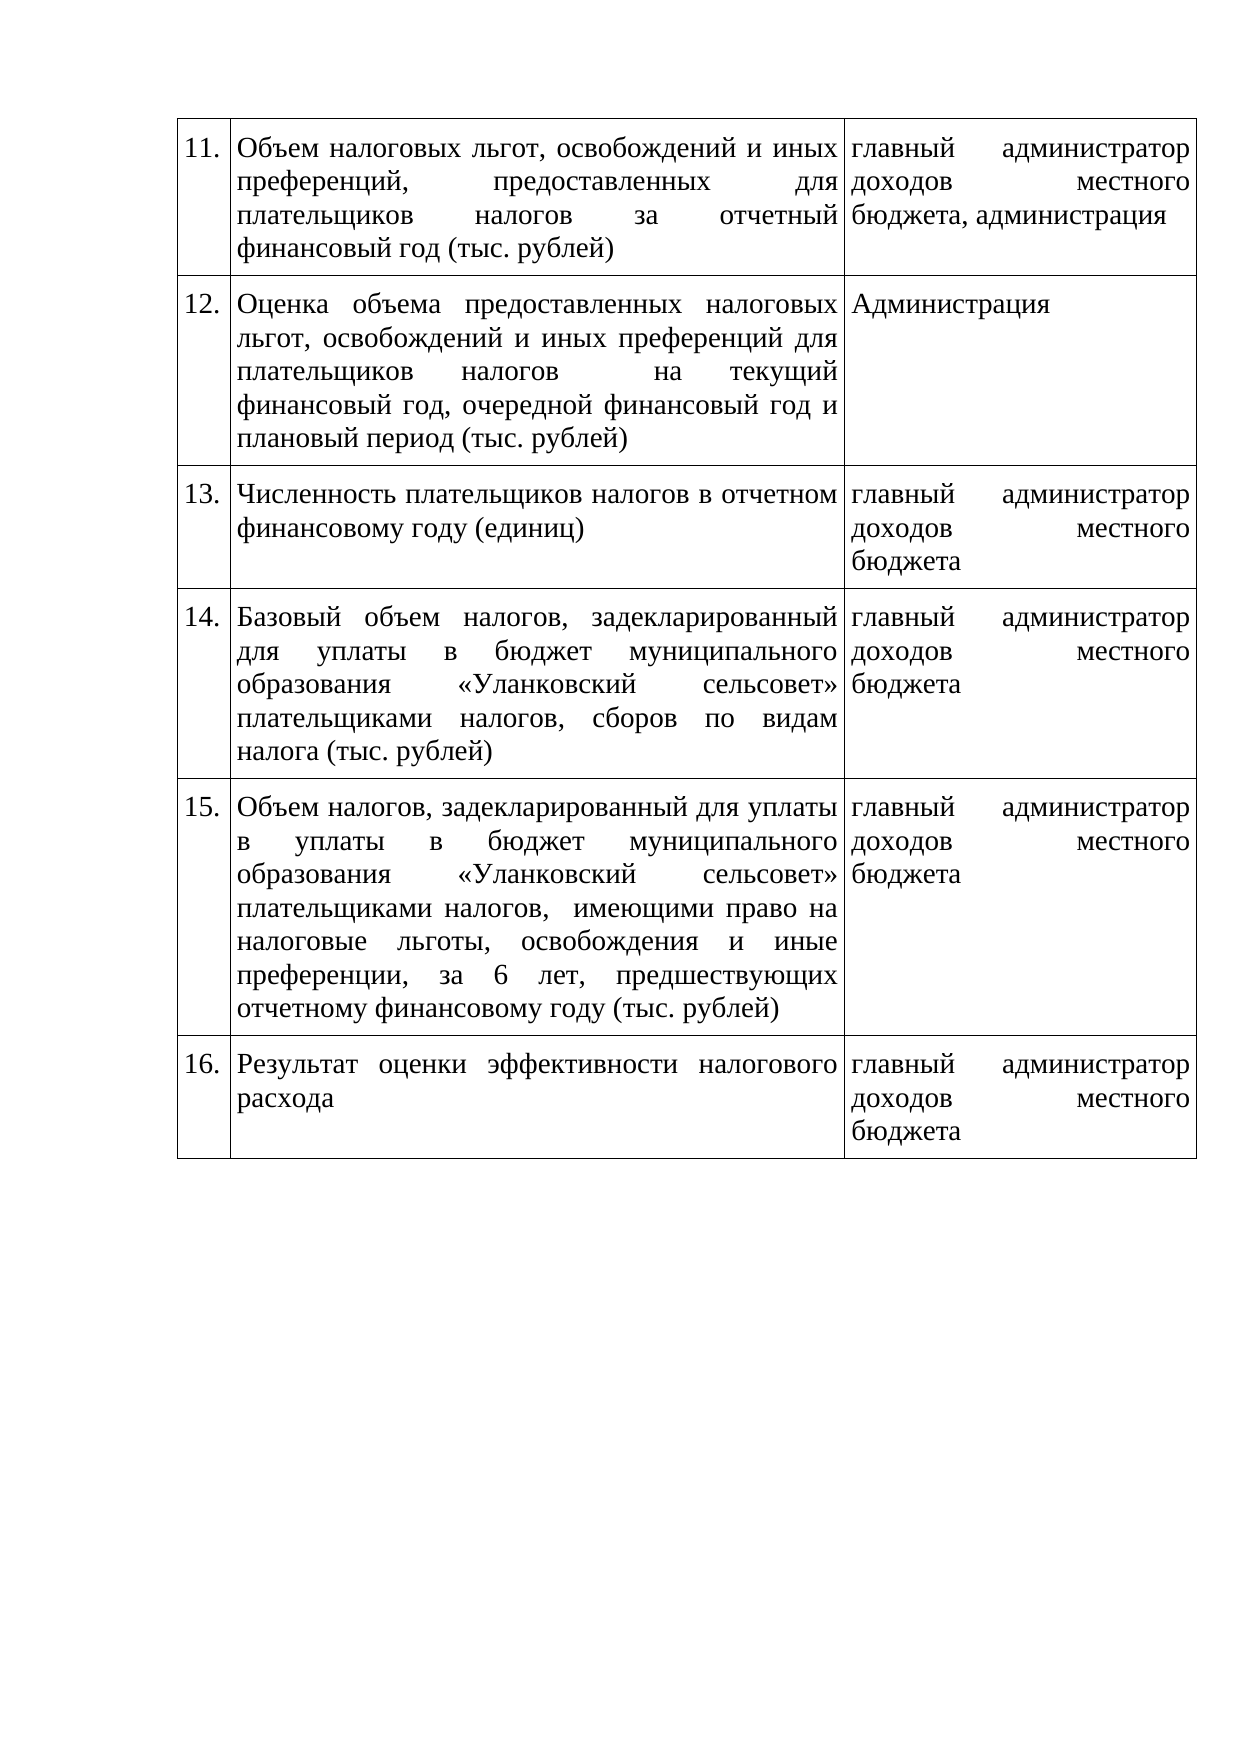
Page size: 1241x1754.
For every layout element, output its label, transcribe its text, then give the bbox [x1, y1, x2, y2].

table_cell 12. [178, 276, 230, 464]
table_cell Результат оценки эффективности налогового расхода [231, 1036, 844, 1157]
table_cell главный администратор доходов местного бюджета [845, 466, 1196, 587]
table_cell 14. [178, 589, 230, 777]
table_cell 15. [178, 779, 230, 1034]
table_cell Объем налогов, задекларированный для уплаты в уплаты в бюджет муниципального образования «Уланковский сельсовет» плательщиками налогов, имеющими право на налоговые льготы, освобождения и иные преференции, за 6 лет, предшествующих отчетному финансовому году (тыс. рублей) [231, 779, 844, 1034]
table_cell Базовый объем налогов, задекларированный для уплаты в бюджет муниципального образования «Уланковский сельсовет» плательщиками налогов, сборов по видам налога (тыс. рублей) [231, 589, 844, 777]
table_cell Объем налоговых льгот, освобождений и иных преференций, предоставленных для плательщиков налогов за отчетный финансовый год (тыс. рублей) [231, 119, 844, 274]
table_cell 11. [178, 119, 230, 274]
table_cell Оценка объема предоставленных налоговых льгот, освобождений и иных преференций для плательщиков налогов на текущий финансовый год, очередной финансовый год и плановый период (тыс. рублей) [231, 276, 844, 464]
table_cell главный администратор доходов местного бюджета [845, 589, 1196, 777]
table_cell главный администратор доходов местного бюджета [845, 779, 1196, 1034]
table_cell главный администратор доходов местного бюджета [845, 1036, 1196, 1157]
table_cell Численность плательщиков налогов в отчетном финансовому году (единиц) [231, 466, 844, 587]
table_cell 13. [178, 466, 230, 587]
table_cell Администрация [845, 276, 1196, 464]
table_cell 16. [178, 1036, 230, 1157]
table_cell главный администратор доходов местного бюджета, администрация [845, 119, 1196, 274]
